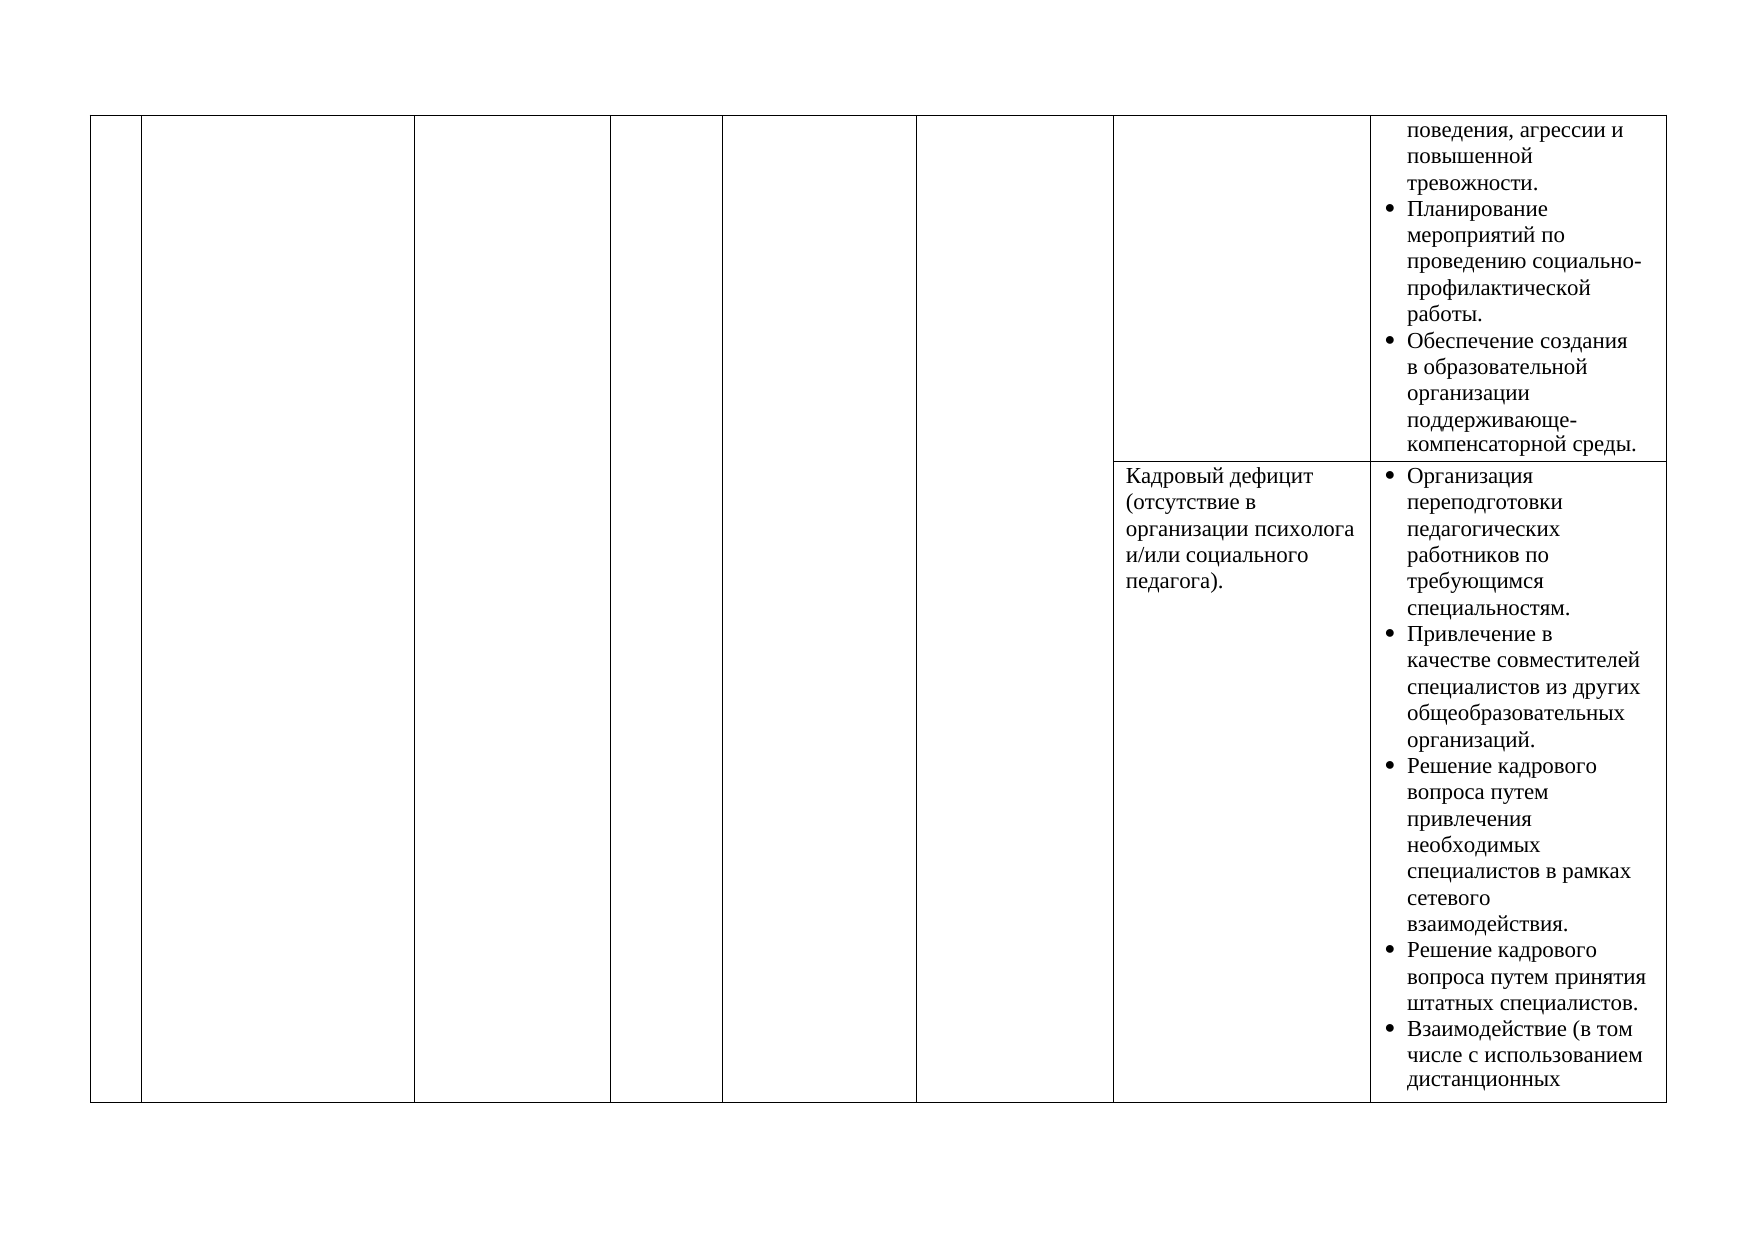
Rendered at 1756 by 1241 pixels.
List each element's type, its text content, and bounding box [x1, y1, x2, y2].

table_header [142, 116, 414, 1102]
table_header [91, 116, 141, 1102]
table_header [611, 116, 722, 1102]
table_header поведения, агрессии и повышенной тревожности. Планирование мероприятий по проведению социально- профилактической работы. Обеспечение создания в образовательной организации поддерживающе- компенсаторной среды. [1371, 116, 1666, 461]
table_header [917, 116, 1113, 1102]
table_header [723, 116, 916, 1102]
table_cell Организация переподготовки педагогических работников по требующимся специальностям. Привлечение в качестве совместителей специалистов из других общеобразовательных организаций. Решение кадрового вопроса путем привлечения необходимых специалистов в рамках сетевого взаимодействия. Решение кадрового вопроса путем принятия штатных специалистов. Взаимодействие (в том числе с использованием дистанционных [1371, 462, 1666, 1102]
table_header [1114, 116, 1370, 461]
table_cell Кадровый дефицит (отсутствие в организации психолога и/или социального педагога). [1114, 462, 1370, 1102]
table_header [415, 116, 610, 1102]
